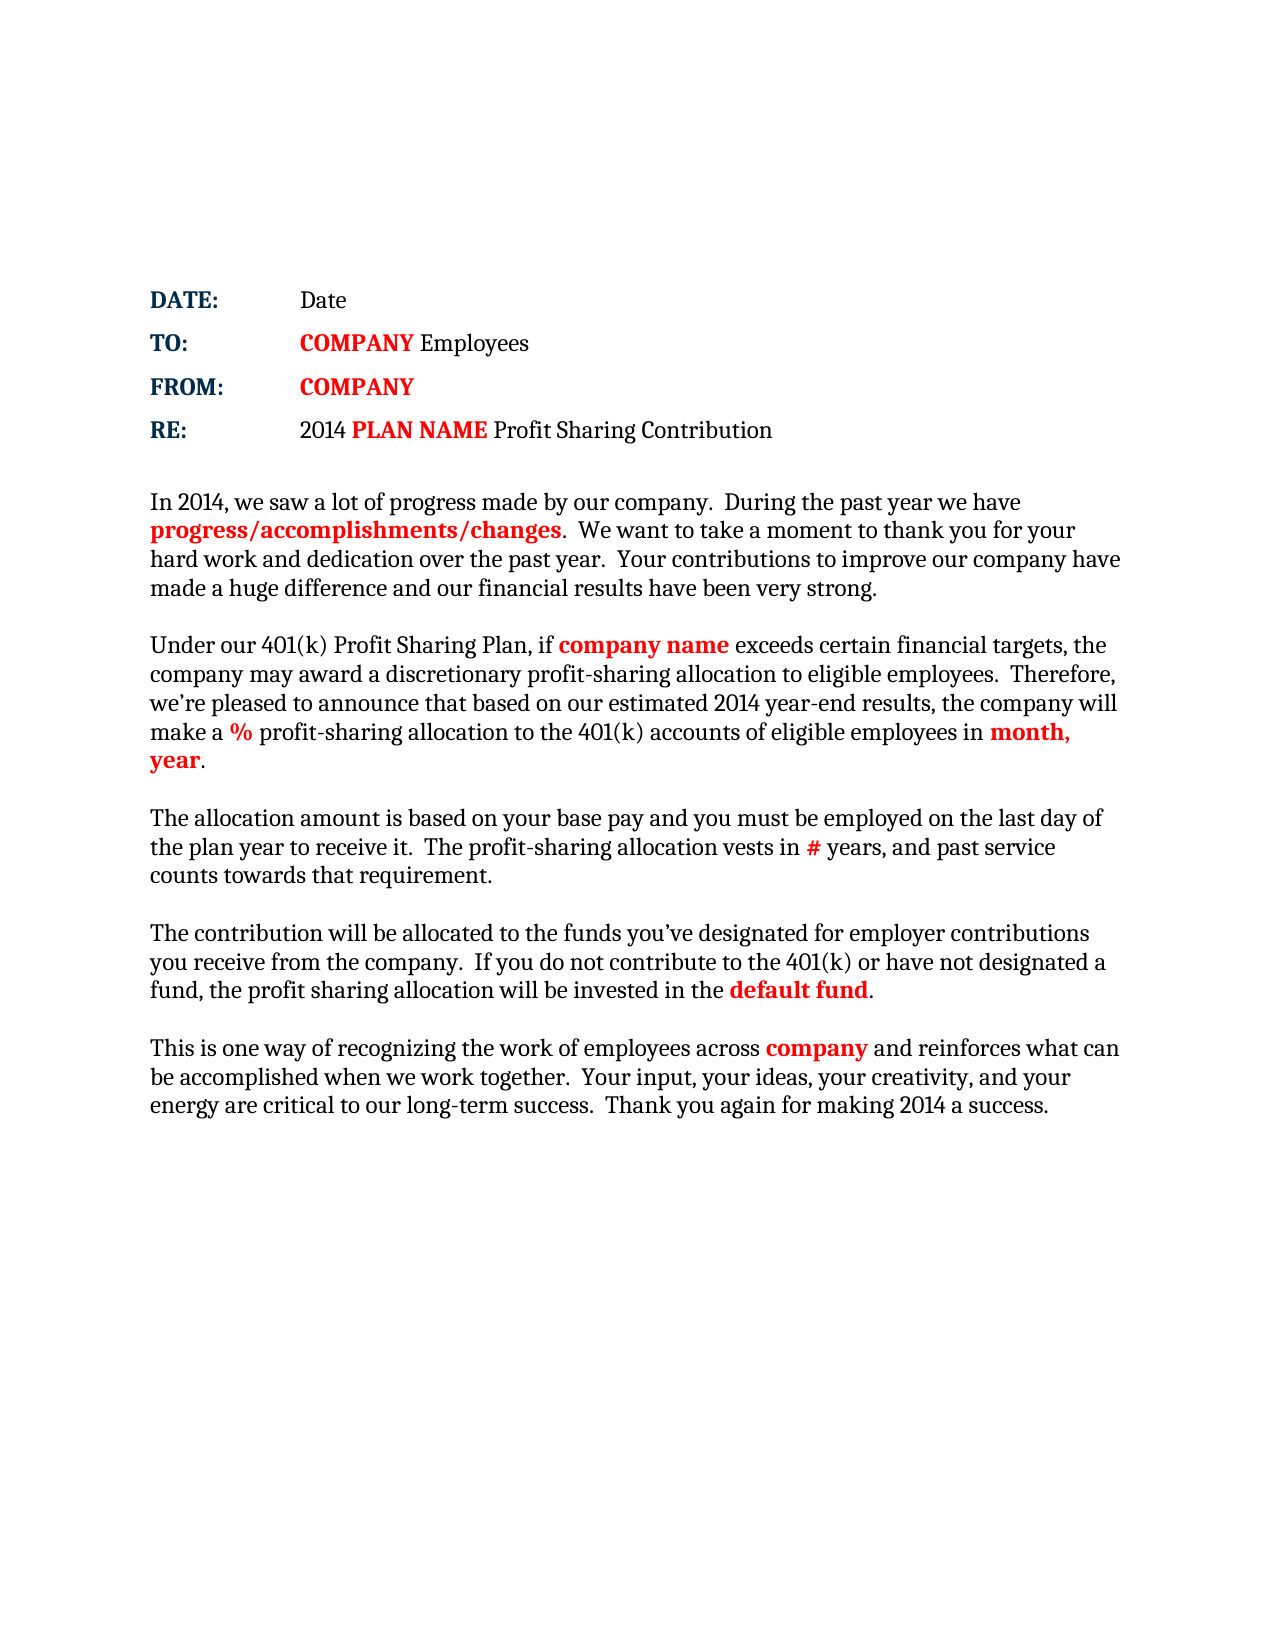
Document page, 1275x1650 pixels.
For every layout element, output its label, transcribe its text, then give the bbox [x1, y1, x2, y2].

text To: COMPANY Employees [150, 329, 1125, 358]
text This is one way of recognizing the work of employees across company and reinforces what can be accomplished when we work together. Your input, your ideas, your creativity, and your energy are critical to our long-term success. Thank you again for making 2014 a success. [150, 1034, 1125, 1120]
text The allocation amount is based on your base pay and you must be employed on the last day of the plan year to receive it. The profit-sharing allocation vests in # years, and past service counts towards that requirement. [150, 804, 1125, 890]
text RE: 2014 PLAN NAME Profit Sharing Contribution [150, 416, 1125, 444]
text Date: Date [150, 286, 1125, 315]
text In 2014, we saw a lot of progress made by our company. During the past year we have progress/accomplishments/changes. We want to take a moment to thank you for your hard work and dedication over the past year. Your contributions to improve our company have made a huge difference and our financial results have been very strong. [150, 487, 1125, 602]
text From: COMPANY [150, 372, 1125, 401]
text Under our 401(k) Profit Sharing Plan, if company name exceeds certain financial targets, the company may award a discretionary profit-sharing allocation to eligible employees. Therefore, we’re pleased to announce that based on our estimated 2014 year-end results, the company will make a % profit-sharing allocation to the 401(k) accounts of eligible employees in month, year. [150, 631, 1125, 775]
text The contribution will be allocated to the funds you’ve designated for employer contributions you receive from the company. If you do not contribute to the 401(k) or have not designated a fund, the profit sharing allocation will be invested in the default fund. [150, 919, 1125, 1005]
